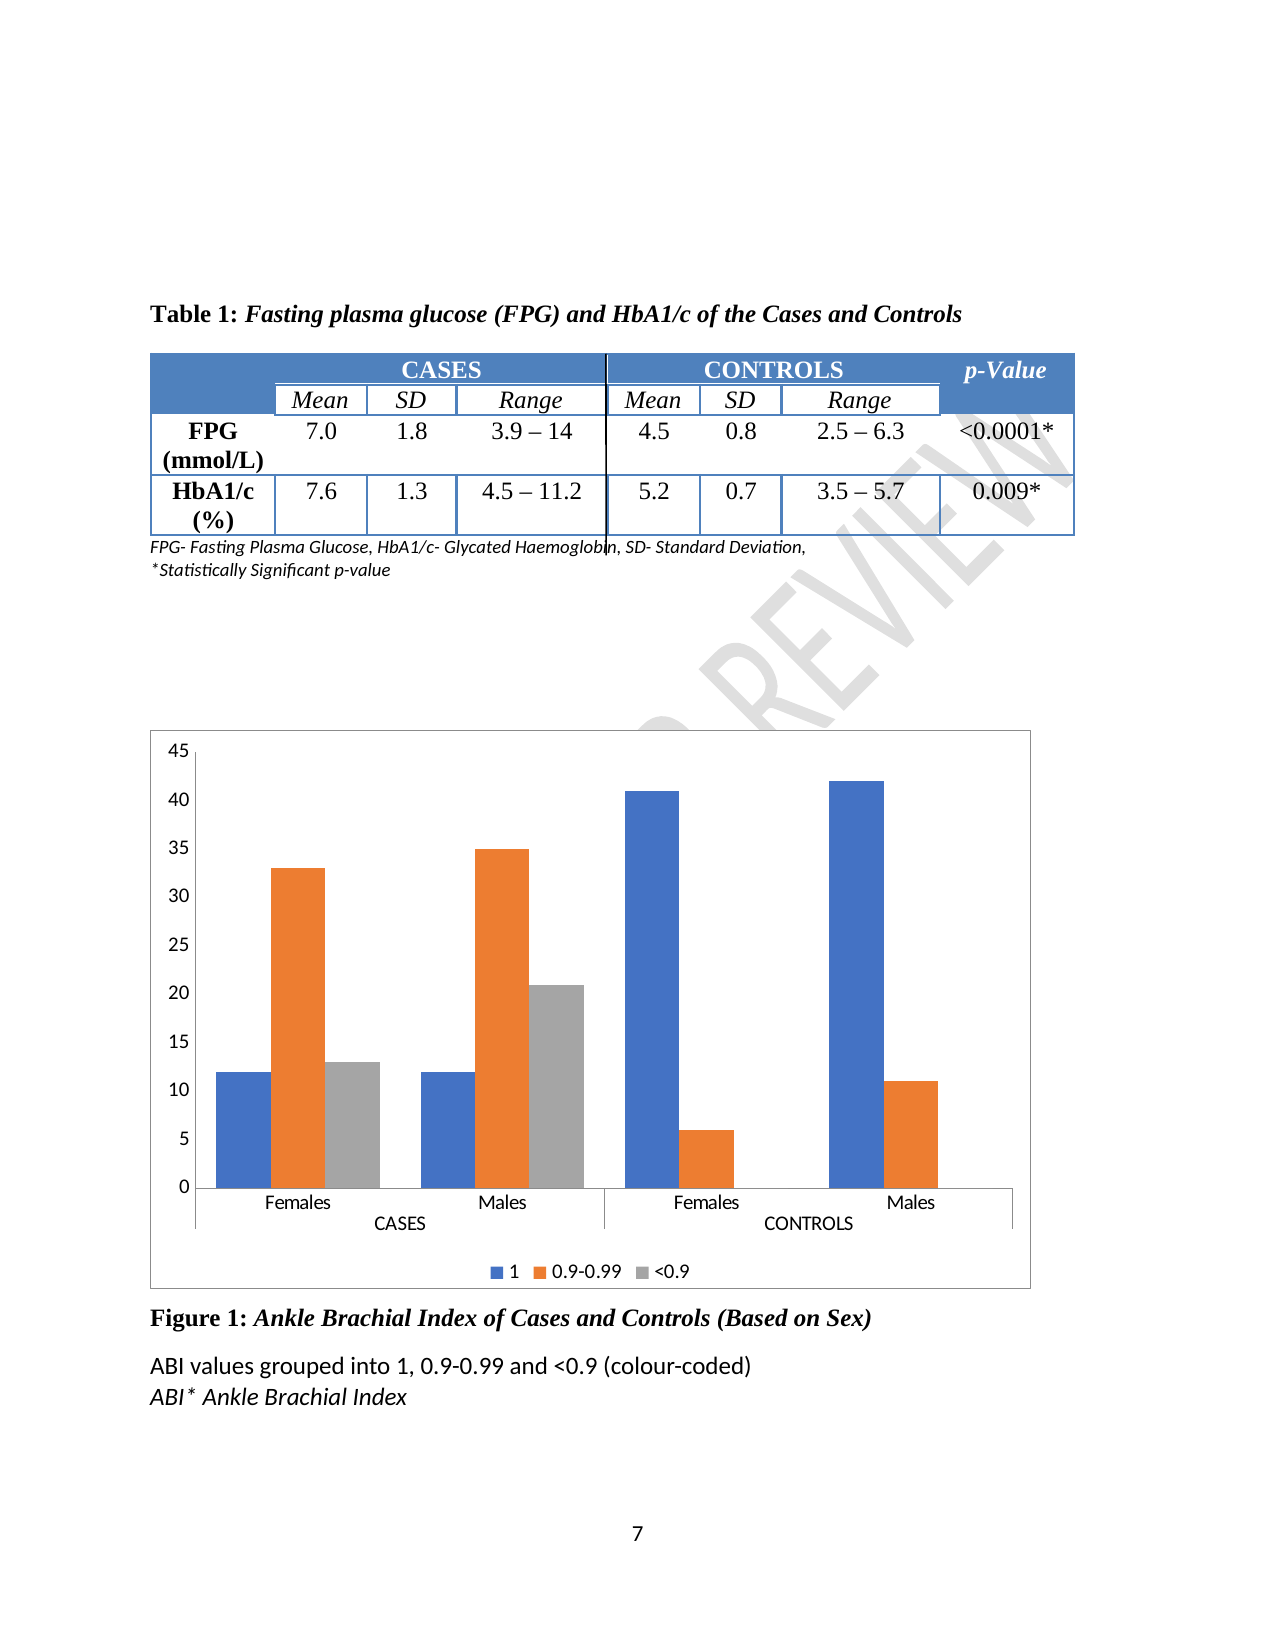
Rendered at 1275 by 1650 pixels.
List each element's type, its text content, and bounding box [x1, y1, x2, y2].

table_cell FPG (mmol/L) [152, 414, 275, 474]
table_cell 1.3 [368, 476, 455, 533]
text *Statistically Significant p-value [150, 558, 1125, 581]
table_cell SD [701, 386, 780, 414]
table_cell 0.7 [701, 476, 780, 533]
table_cell 3.5 – 5.7 [783, 476, 939, 533]
table_header CONTROLS [608, 355, 940, 383]
table_cell 3.9 – 14 [456, 416, 605, 474]
table_header p-Value [940, 355, 1073, 414]
table_cell Range [783, 386, 939, 414]
text Table 1: Fasting plasma glucose (FPG) and HbA1/c of the Cases and Controls [150, 299, 1125, 327]
table_header CASES [275, 355, 605, 383]
table_cell 1.8 [367, 416, 456, 474]
text Figure 1: Ankle Brachial Index of Cases and Controls (Based on Sex) [150, 1303, 1125, 1331]
table_cell Range [458, 386, 605, 414]
text FPG- Fasting Plasma Glucose, HbA1/c- Glycated Haemoglobin, SD- Standard Deviation, [150, 536, 1125, 558]
table_cell 2.5 – 6.3 [781, 416, 940, 474]
text ABI* Ankle Brachial Index [150, 1381, 1125, 1411]
table_cell 0.009* [941, 476, 1073, 533]
table_cell 7.6 [276, 476, 366, 533]
text ABI values grouped into 1, 0.9-0.99 and <0.9 (colour-coded) [150, 1350, 1125, 1381]
table_cell Mean [276, 386, 366, 414]
table_cell HbA1/c (%) [152, 476, 274, 533]
table_cell 5.2 [609, 476, 699, 533]
table_cell 7.0 [275, 416, 367, 474]
table_cell 4.5 – 11.2 [458, 476, 605, 533]
table_cell 4.5 [608, 416, 700, 474]
table_cell 0.8 [700, 416, 781, 474]
table_cell SD [368, 386, 455, 414]
table_header [152, 355, 275, 414]
table_cell Mean [609, 386, 699, 414]
table_cell <0.0001* [940, 414, 1073, 474]
